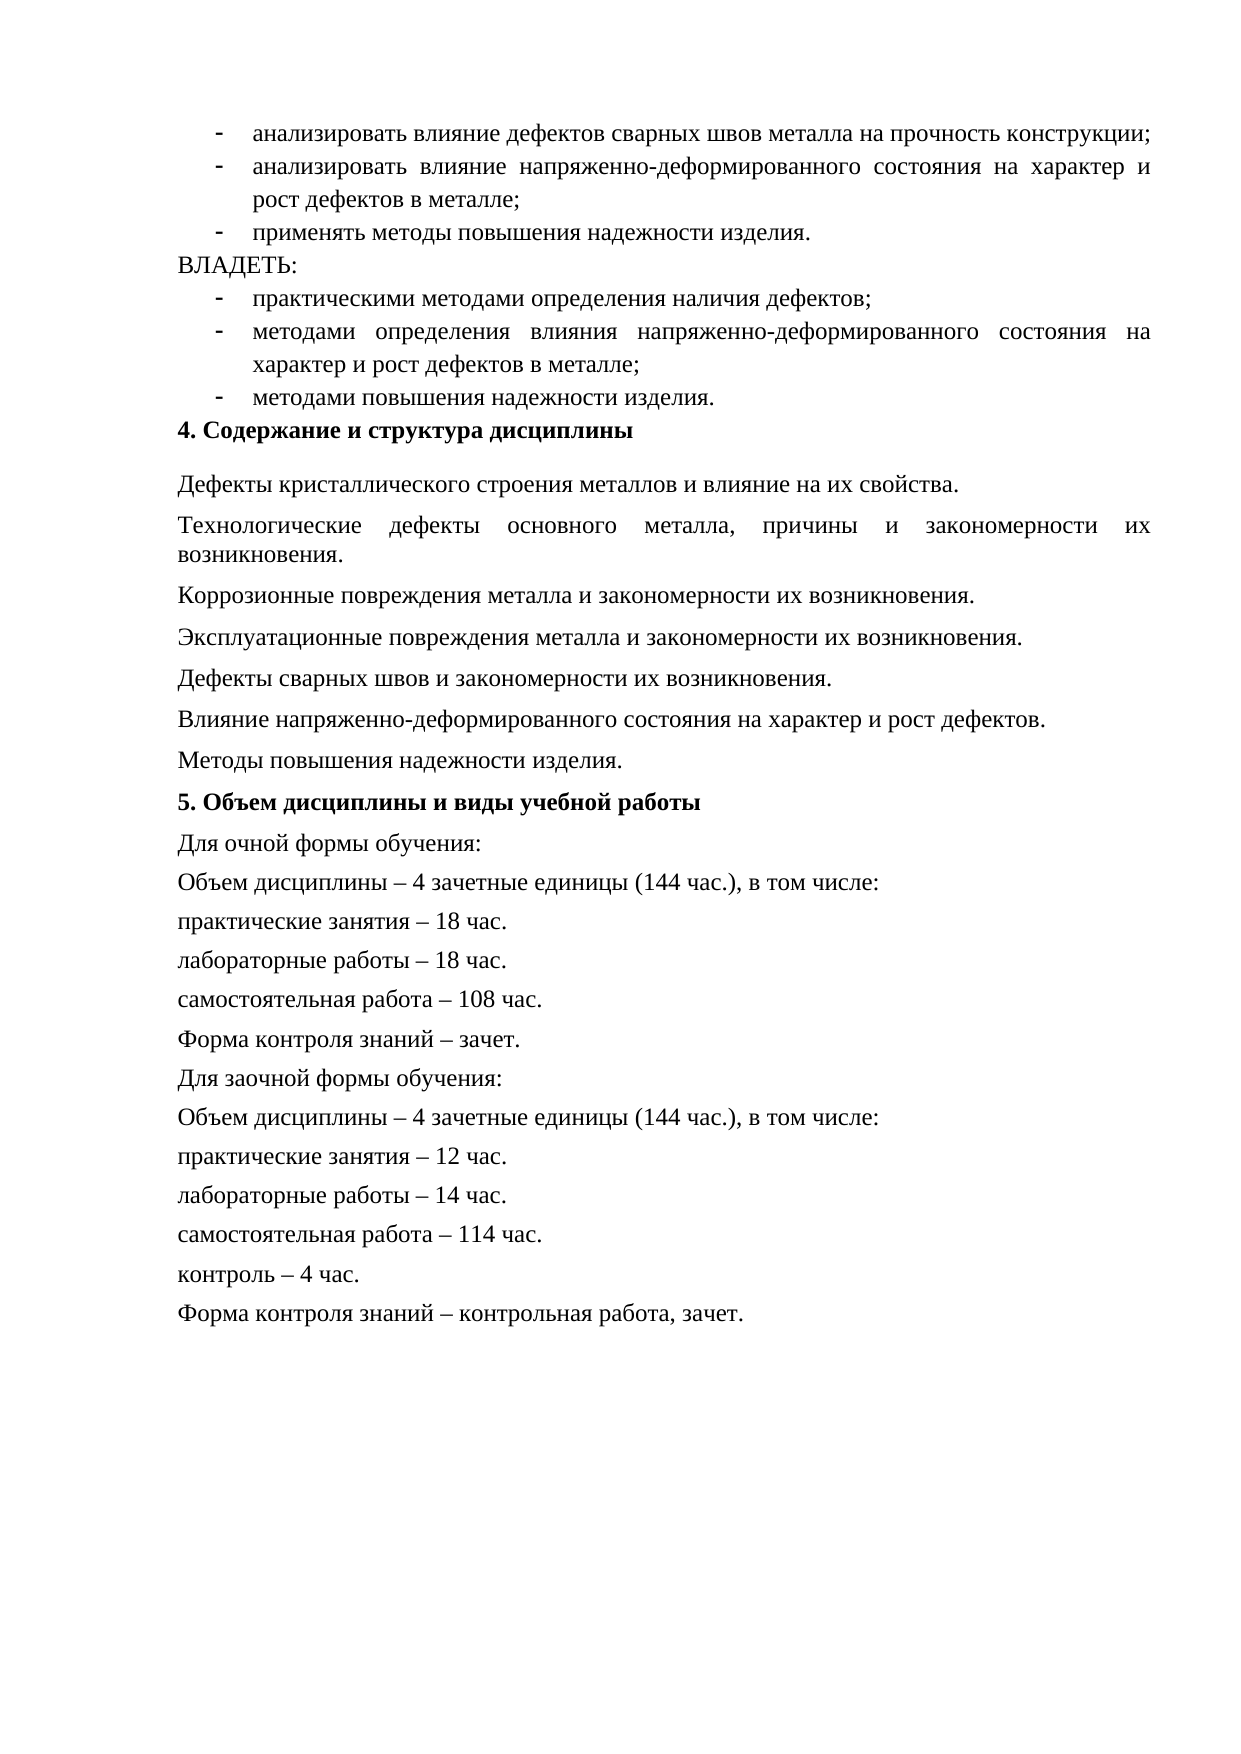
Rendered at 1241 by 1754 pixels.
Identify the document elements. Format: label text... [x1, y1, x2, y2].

text Дефекты кристаллического строения металлов и влияние на их свойства. [177, 469, 1152, 498]
text самостоятельная работа – 108 час. [177, 984, 1152, 1013]
text лабораторные работы – 18 час. [177, 945, 1152, 974]
list анализировать влияние напряженно-деформированного состояния на характер и рост дефектов в металле; [215, 151, 1152, 213]
text самостоятельная работа – 114 час. [177, 1219, 1152, 1248]
text Форма контроля знаний – контрольная работа, зачет. [177, 1298, 1152, 1327]
list методами повышения надежности изделия. [215, 382, 1152, 411]
text контроль – 4 час. [177, 1259, 1152, 1287]
text практические занятия – 18 час. [177, 906, 1152, 935]
text Объем дисциплины – 4 зачетные единицы (144 час.), в том числе: [177, 867, 1152, 896]
text Для очной формы обучения: [177, 828, 1152, 857]
text Форма контроля знаний – зачет. [177, 1024, 1152, 1052]
text Коррозионные повреждения металла и закономерности их возникновения. [177, 580, 1152, 609]
list применять методы повышения надежности изделия. [215, 217, 1152, 246]
list методами определения влияния напряженно-деформированного состояния на характер и рост дефектов в металле; [215, 316, 1152, 378]
text 5. Объем дисциплины и виды учебной работы [177, 787, 1152, 815]
text Дефекты сварных швов и закономерности их возникновения. [177, 663, 1152, 692]
text лабораторные работы – 14 час. [177, 1180, 1152, 1209]
list анализировать влияние дефектов сварных швов металла на прочность конструкции; [215, 118, 1152, 147]
text практические занятия – 12 час. [177, 1141, 1152, 1170]
text 4. Содержание и структура дисциплины [177, 415, 1152, 444]
text Объем дисциплины – 4 зачетные единицы (144 час.), в том числе: [177, 1102, 1152, 1131]
text Методы повышения надежности изделия. [177, 745, 1152, 774]
text Влияние напряженно-деформированного состояния на характер и рост дефектов. [177, 704, 1152, 733]
text ВЛАДЕТЬ: [177, 250, 1152, 279]
text Технологические дефекты основного металла, причины и закономерности их возникновения. [177, 510, 1152, 568]
text Для заочной формы обучения: [177, 1063, 1152, 1092]
list практическими методами определения наличия дефектов; [215, 283, 1152, 312]
text Эксплуатационные повреждения металла и закономерности их возникновения. [177, 622, 1152, 650]
